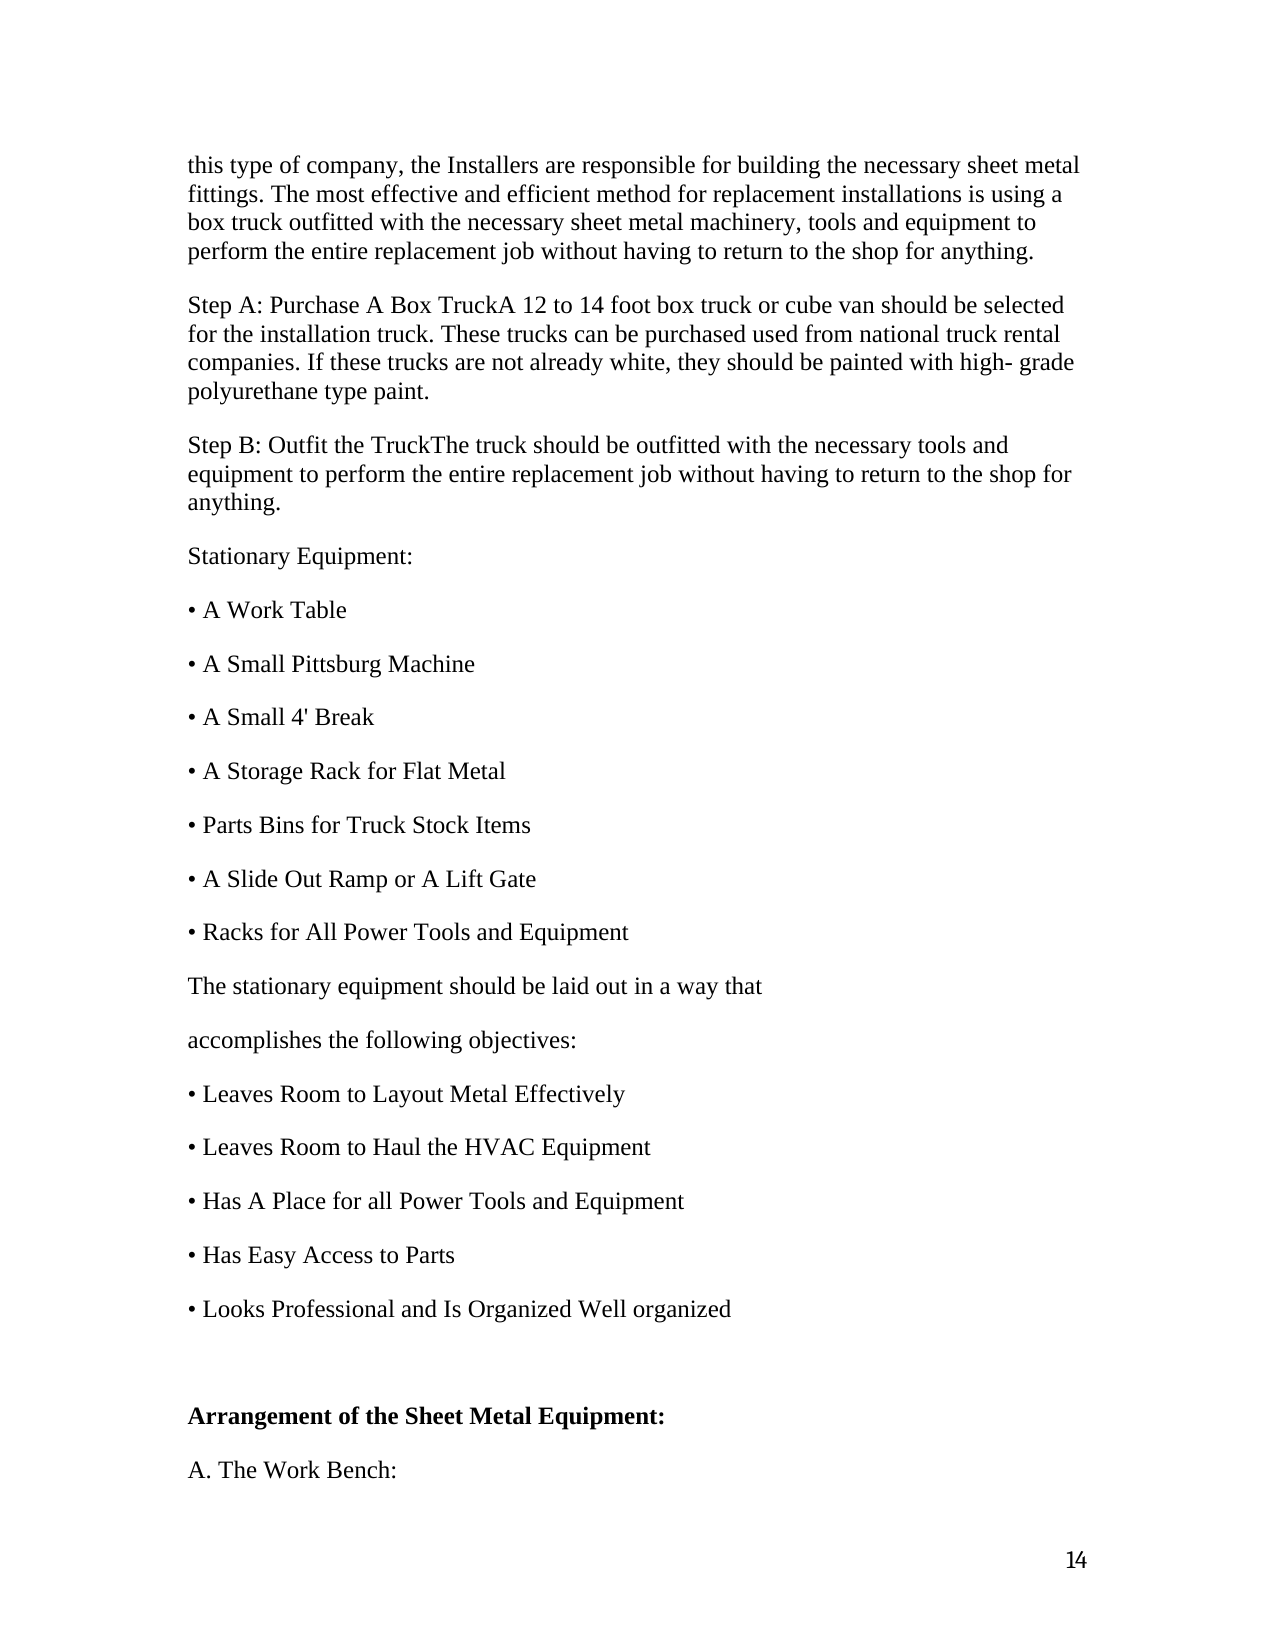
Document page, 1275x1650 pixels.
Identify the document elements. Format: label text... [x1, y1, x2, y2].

text Step B: Outfit the Truck The truck should be outfitted with the necessary tools and equipment to perform the entire replacement job without having to return to the shop for anything. [187, 430, 1087, 516]
text accomplishes the following objectives: [187, 1025, 1087, 1054]
text The stationary equipment should be laid out in a way that [187, 971, 1087, 1000]
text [187, 150, 1087, 265]
text • Has Easy Access to Parts [187, 1240, 1087, 1269]
text • Parts Bins for Truck Stock Items [187, 810, 1087, 839]
text Step A: Purchase A Box Truck A 12 to 14 foot box truck or cube van should be selected for the installation truck. These trucks can be purchased used from national truck rental companies. If these trucks are not already white, they should be painted with high- grade polyurethane type paint. [187, 290, 1087, 405]
text • Leaves Room to Haul the HVAC Equipment [187, 1132, 1087, 1161]
text • Has A Place for all Power Tools and Equipment [187, 1186, 1087, 1215]
text • A Small 4' Break [187, 702, 1087, 731]
text • Leaves Room to Layout Metal Effectively [187, 1079, 1087, 1107]
text • A Slide Out Ramp or A Lift Gate [187, 864, 1087, 892]
text A. The Work Bench: [187, 1455, 1087, 1484]
text • A Storage Rack for Flat Metal [187, 756, 1087, 785]
text • Looks Professional and Is Organized Well organized [187, 1294, 1087, 1322]
text Arrangement of the Sheet Metal Equipment: [187, 1401, 1087, 1430]
text • A Work Table [187, 595, 1087, 624]
text • A Small Pittsburg Machine [187, 649, 1087, 677]
text Stationary Equipment: [187, 541, 1087, 570]
text • Racks for All Power Tools and Equipment [187, 917, 1087, 946]
